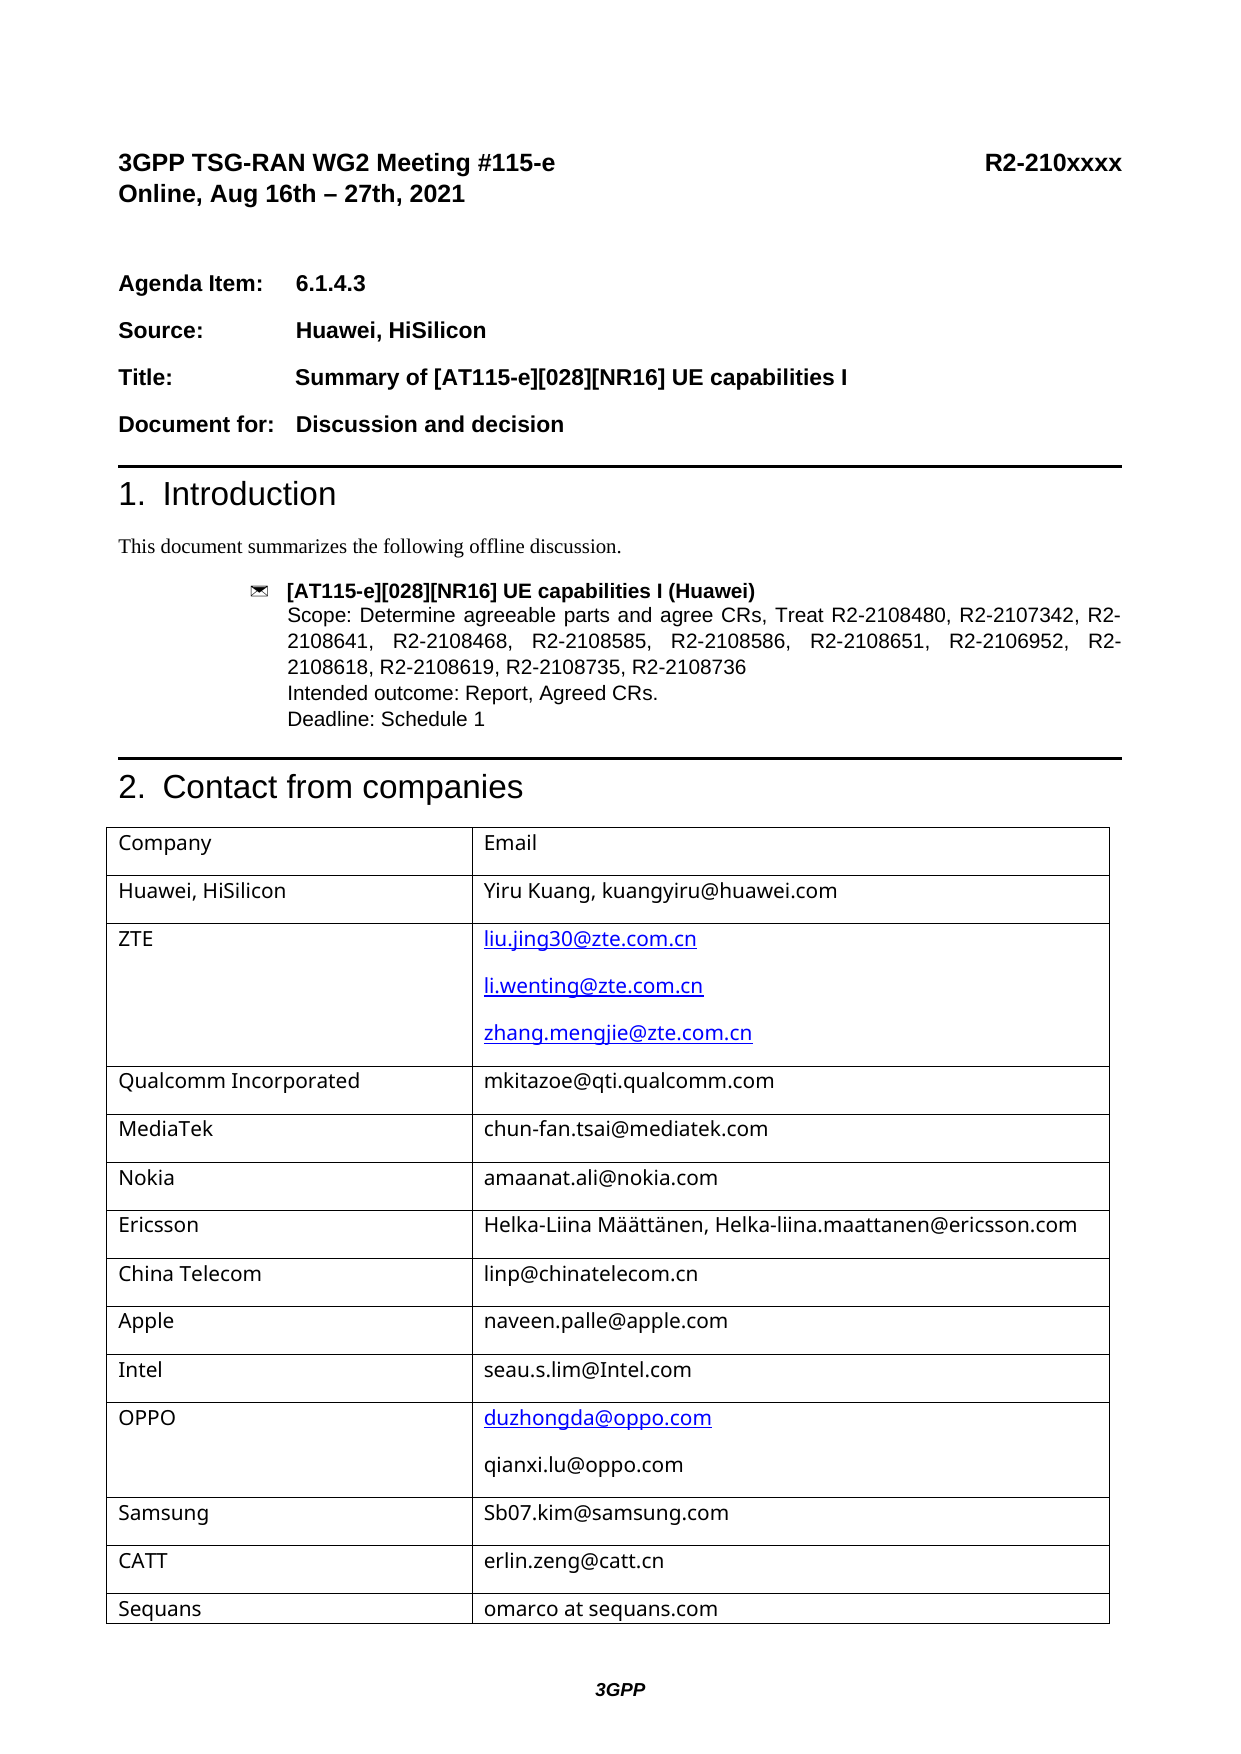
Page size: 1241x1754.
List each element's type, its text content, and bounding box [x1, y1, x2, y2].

text Online, Aug 16th – 27th, 2021 [118, 178, 1122, 207]
table_cell ZTE [107, 924, 472, 1066]
text Intended outcome: Report, Agreed CRs. [249, 681, 1122, 704]
table_cell OPPO [107, 1403, 472, 1497]
table_cell liu.jing30@zte.com.cn li.wenting@zte.com.cn zhang.mengjie@zte.com.cn [473, 924, 1109, 1066]
table_cell mkitazoe@qti.qualcomm.com [473, 1067, 1109, 1113]
table_cell linp@chinatelecom.cn [473, 1259, 1109, 1306]
text Title: Summary of [AT115-e][028][NR16] UE capabilities I [118, 364, 1122, 391]
subtitle Introduction [118, 468, 1122, 513]
table_cell CATT [107, 1546, 472, 1593]
text Deadline: Schedule 1 [249, 706, 1122, 730]
table_cell China Telecom [107, 1259, 472, 1306]
table_cell chun-fan.tsai@mediatek.com [473, 1115, 1109, 1162]
text Document for: Discussion and decision [118, 411, 1122, 438]
table_cell naveen.palle@apple.com [473, 1307, 1109, 1354]
text [AT115-e][028][NR16] UE capabilities I (Huawei) [249, 579, 1122, 603]
table_cell Yiru Kuang, kuangyiru@huawei.com [473, 876, 1109, 923]
table_cell erlin.zeng@catt.cn [473, 1546, 1109, 1593]
table_header Email [473, 828, 1109, 875]
table_cell duzhongda@oppo.com qianxi.lu@oppo.com [473, 1403, 1109, 1497]
text Agenda Item: 6.1.4.3 [118, 270, 1122, 296]
table_cell Ericsson [107, 1211, 472, 1258]
text 3GPP TSG-RAN WG2 Meeting #115-e R2-210xxxx [118, 147, 1122, 176]
table_cell Samsung [107, 1498, 472, 1545]
table_cell seau.s.lim@Intel.com [473, 1355, 1109, 1402]
text Source: Huawei, HiSilicon [118, 317, 1122, 343]
table_cell Sb07.kim@samsung.com [473, 1498, 1109, 1545]
table_cell Apple [107, 1307, 472, 1354]
table_cell MediaTek [107, 1115, 472, 1162]
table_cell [473, 1594, 1109, 1622]
table_cell Huawei, HiSilicon [107, 876, 472, 923]
table_cell Sequans [107, 1594, 472, 1622]
table_cell Qualcomm Incorporated [107, 1067, 472, 1113]
text Scope: Determine agreeable parts and agree CRs, Treat R2-2108480, R2-2107342, R2-2108641, R2-2108468, R2-2108585, R2-2108586, R2-2108651, R2-2106952, R2-2108618, R2-2108619, R2-2108735, R2-2108736 [249, 603, 1122, 679]
text This document summarizes the following offline discussion. [118, 534, 1122, 558]
table_cell Helka-Liina Määttänen, Helka-liina.maattanen@ericsson.com [473, 1211, 1109, 1258]
table_cell Intel [107, 1355, 472, 1402]
table_cell amaanat.ali@nokia.com [473, 1163, 1109, 1209]
subtitle Contact from companies [118, 760, 1122, 805]
table_cell Nokia [107, 1163, 472, 1209]
table_header Company [107, 828, 472, 875]
